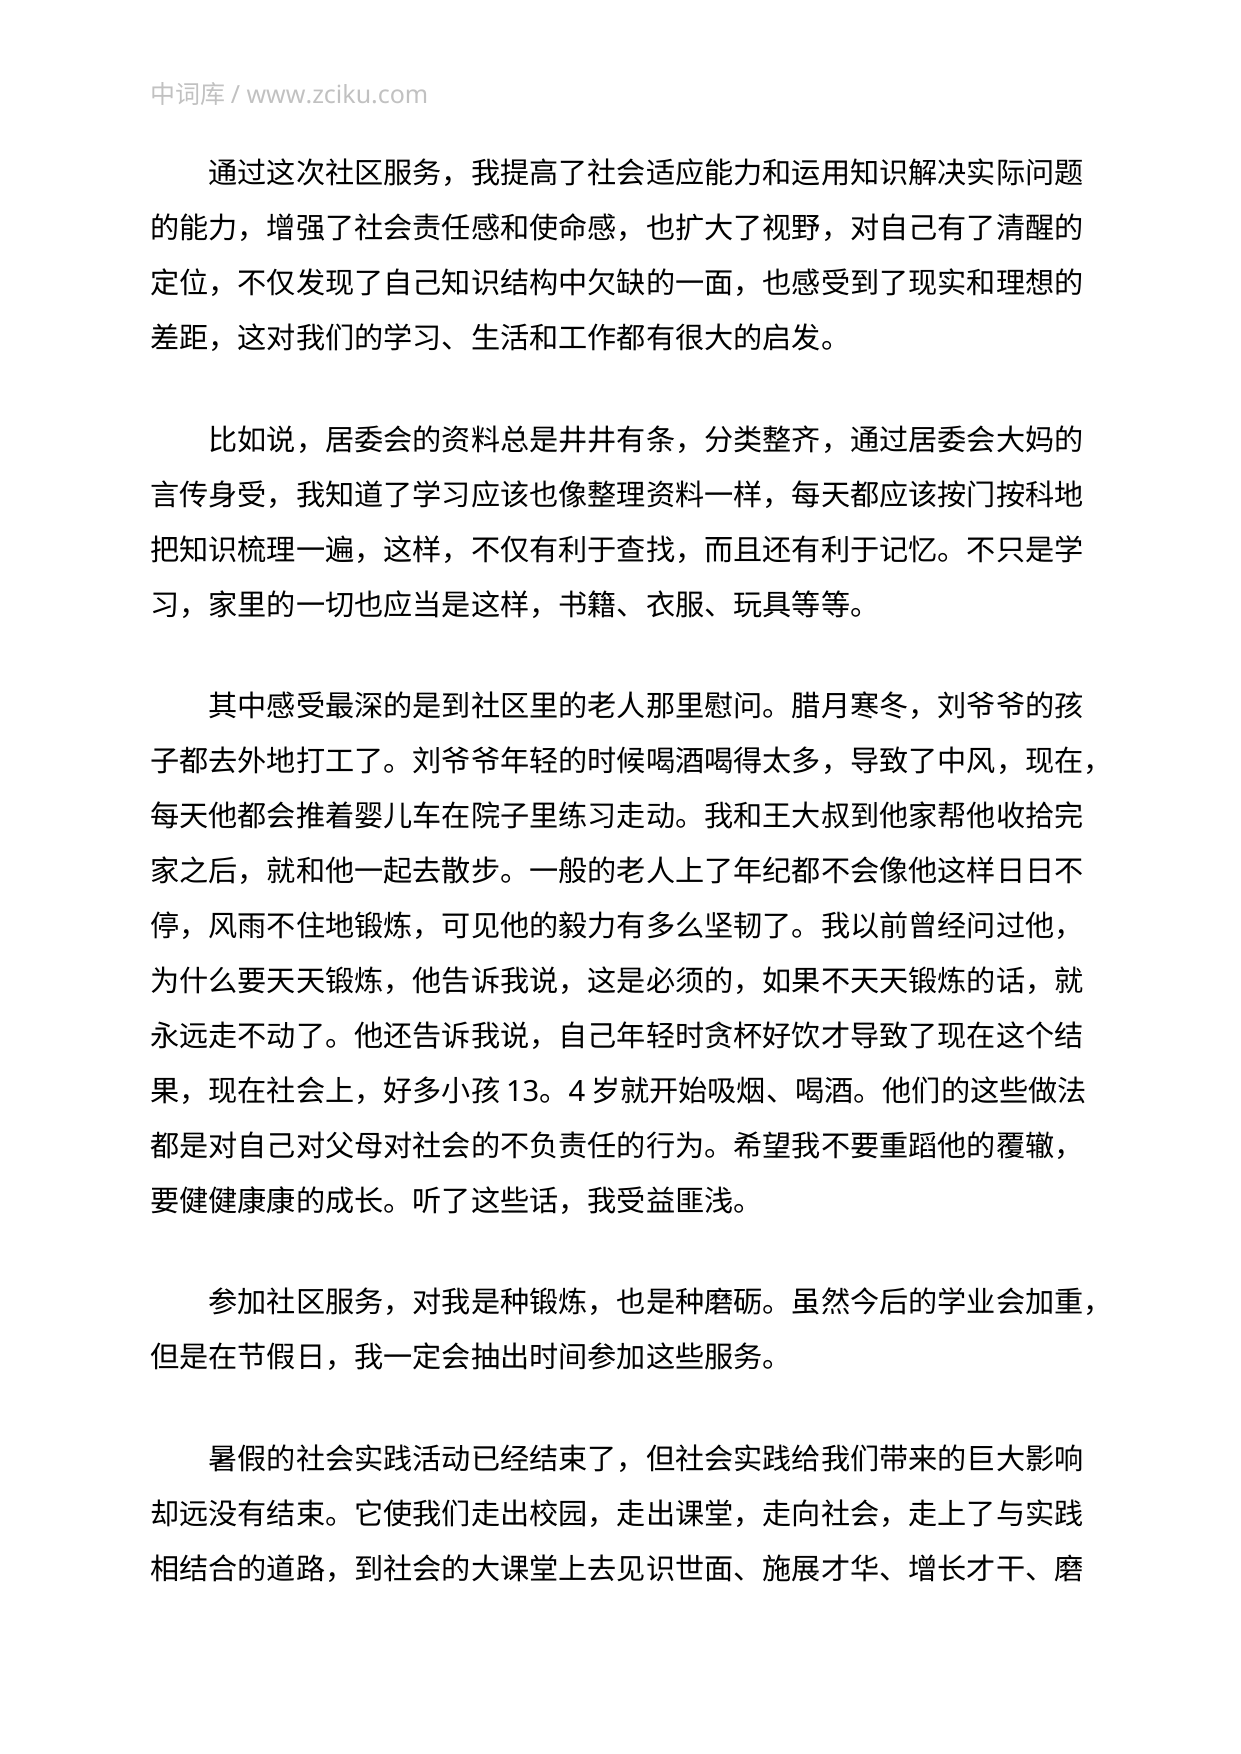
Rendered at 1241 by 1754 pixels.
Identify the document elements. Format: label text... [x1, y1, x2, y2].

text 通过这次社区服务，我提高了社会适应能力和运用知识解决实际问题的能力，增强了社会责任感和使命感，也扩大了视野，对自己有了清醒的定位，不仅发现了自己知识结构中欠缺的一面，也感受到了现实和理想的差距，这对我们的学习、生活和工作都有很大的启发。 [150, 150, 1090, 357]
text 参加社区服务，对我是种锻炼，也是种磨砺。虽然今后的学业会加重，但是在节假日，我一定会抽出时间参加这些服务。 [150, 1279, 1090, 1376]
text 比如说，居委会的资料总是井井有条，分类整齐，通过居委会大妈的言传身受，我知道了学习应该也像整理资料一样，每天都应该按门按科地把知识梳理一遍，这样，不仅有利于查找，而且还有利于记忆。不只是学习，家里的一切也应当是这样，书籍、衣服、玩具等等。 [150, 416, 1090, 623]
text 其中感受最深的是到社区里的老人那里慰问。腊月寒冬，刘爷爷的孩子都去外地打工了。刘爷爷年轻的时候喝酒喝得太多，导致了中风，现在，每天他都会推着婴儿车在院子里练习走动。我和王大叔到他家帮他收拾完家之后，就和他一起去散步。一般的老人上了年纪都不会像他这样日日不停，风雨不住地锻炼，可见他的毅力有多么坚韧了。我以前曾经问过他，为什么要天天锻炼，他告诉我说，这是必须的，如果不天天锻炼的话，就永远走不动了。他还告诉我说，自己年轻时贪杯好饮才导致了现在这个结果，现在社会上，好多小孩13。4岁就开始吸烟、喝酒。他们的这些做法都是对自己对父母对社会的不负责任的行为。希望我不要重蹈他的覆辙，要健健康康的成长。听了这些话，我受益匪浅。 [150, 683, 1090, 1219]
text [150, 1436, 1090, 1588]
